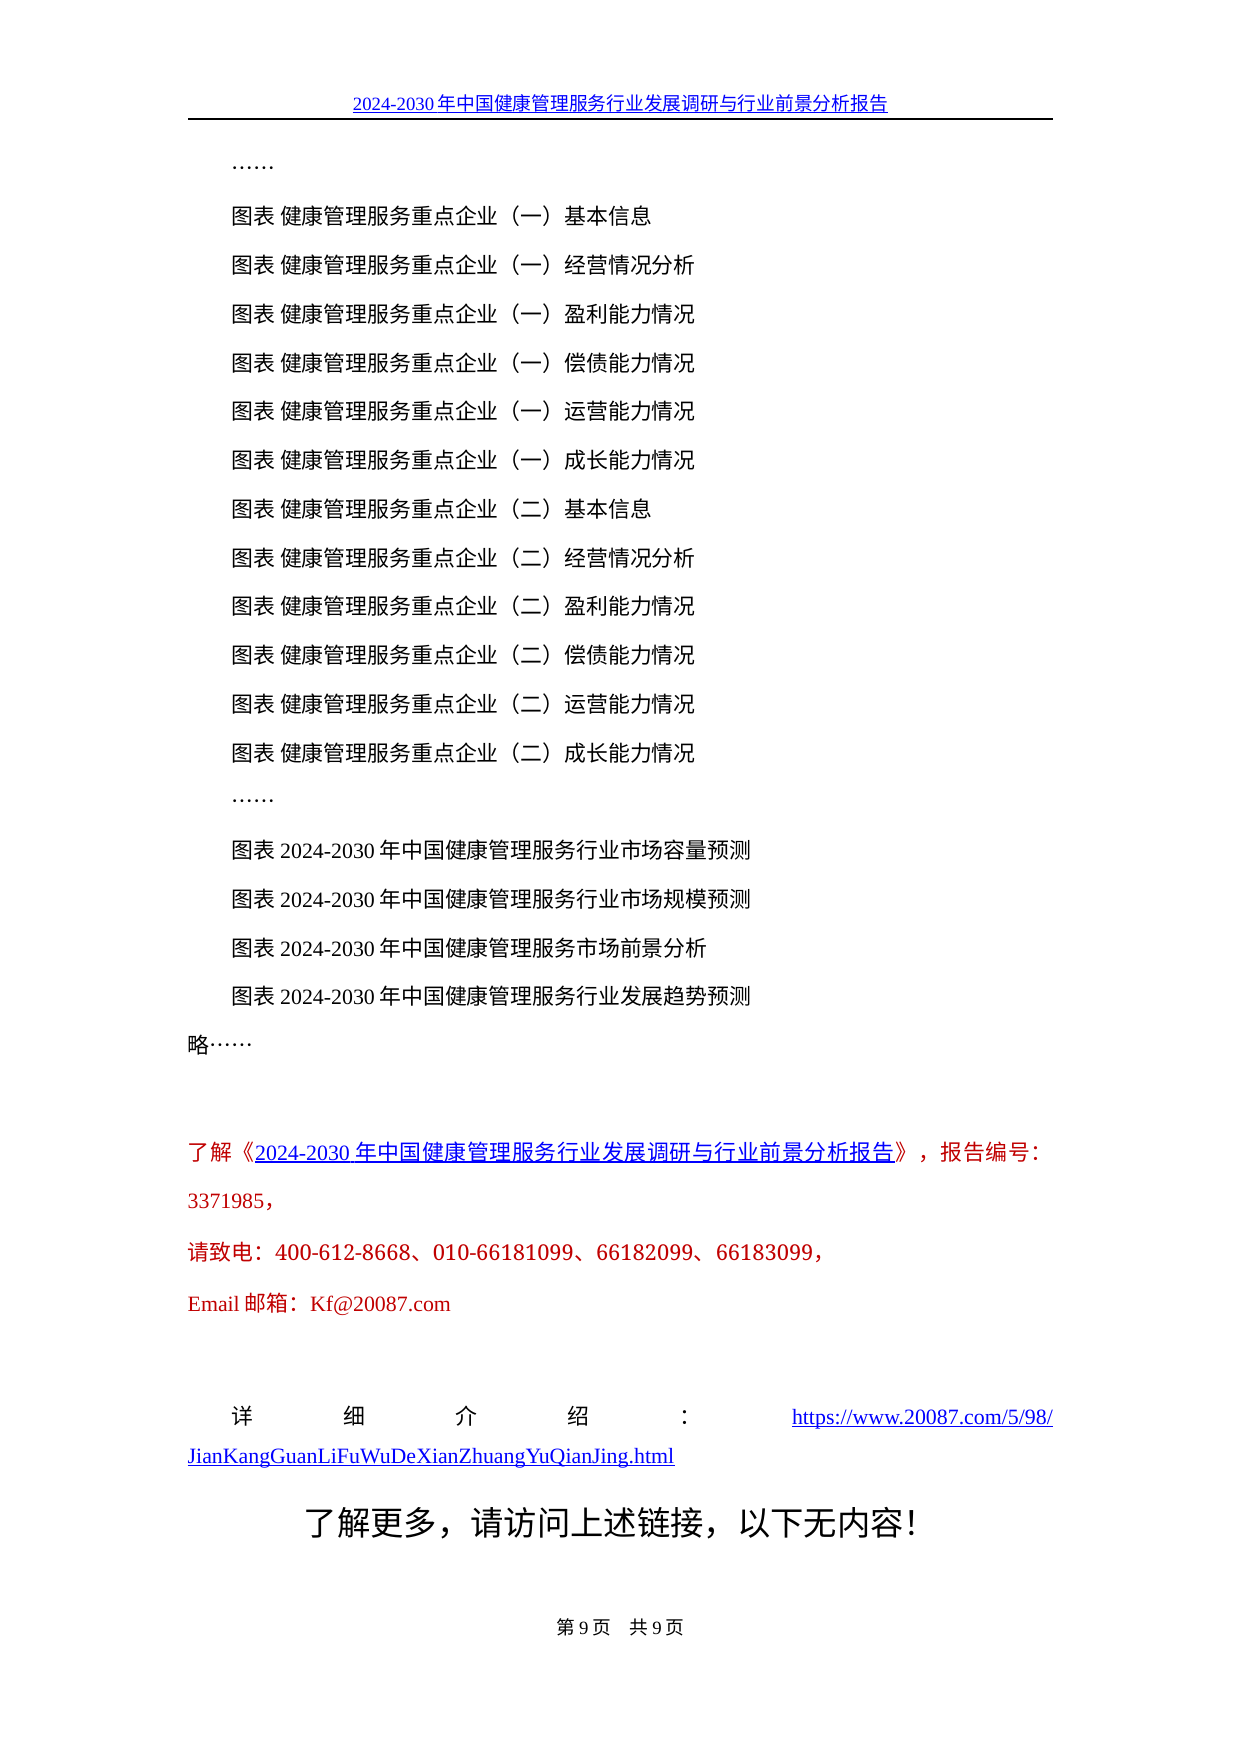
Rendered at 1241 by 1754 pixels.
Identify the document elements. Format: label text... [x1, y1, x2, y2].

text 了解《2024-2030年中国健康管理服务行业发展调研与行业前景分析报告》，报告编号：3371985， [187, 1134, 1053, 1215]
text 请致电：400-612-8668、010-66181099、66182099、66183099， [187, 1234, 1053, 1267]
text 详细介绍：https://www.20087.com/5/98/JianKangGuanLiFuWuDeXianZhuangYuQianJing.html [187, 1399, 1053, 1472]
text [187, 150, 1053, 1060]
title 了解更多，请访问上述链接，以下无内容！ [187, 1488, 1053, 1553]
text Email邮箱：Kf@20087.com [187, 1286, 1053, 1318]
